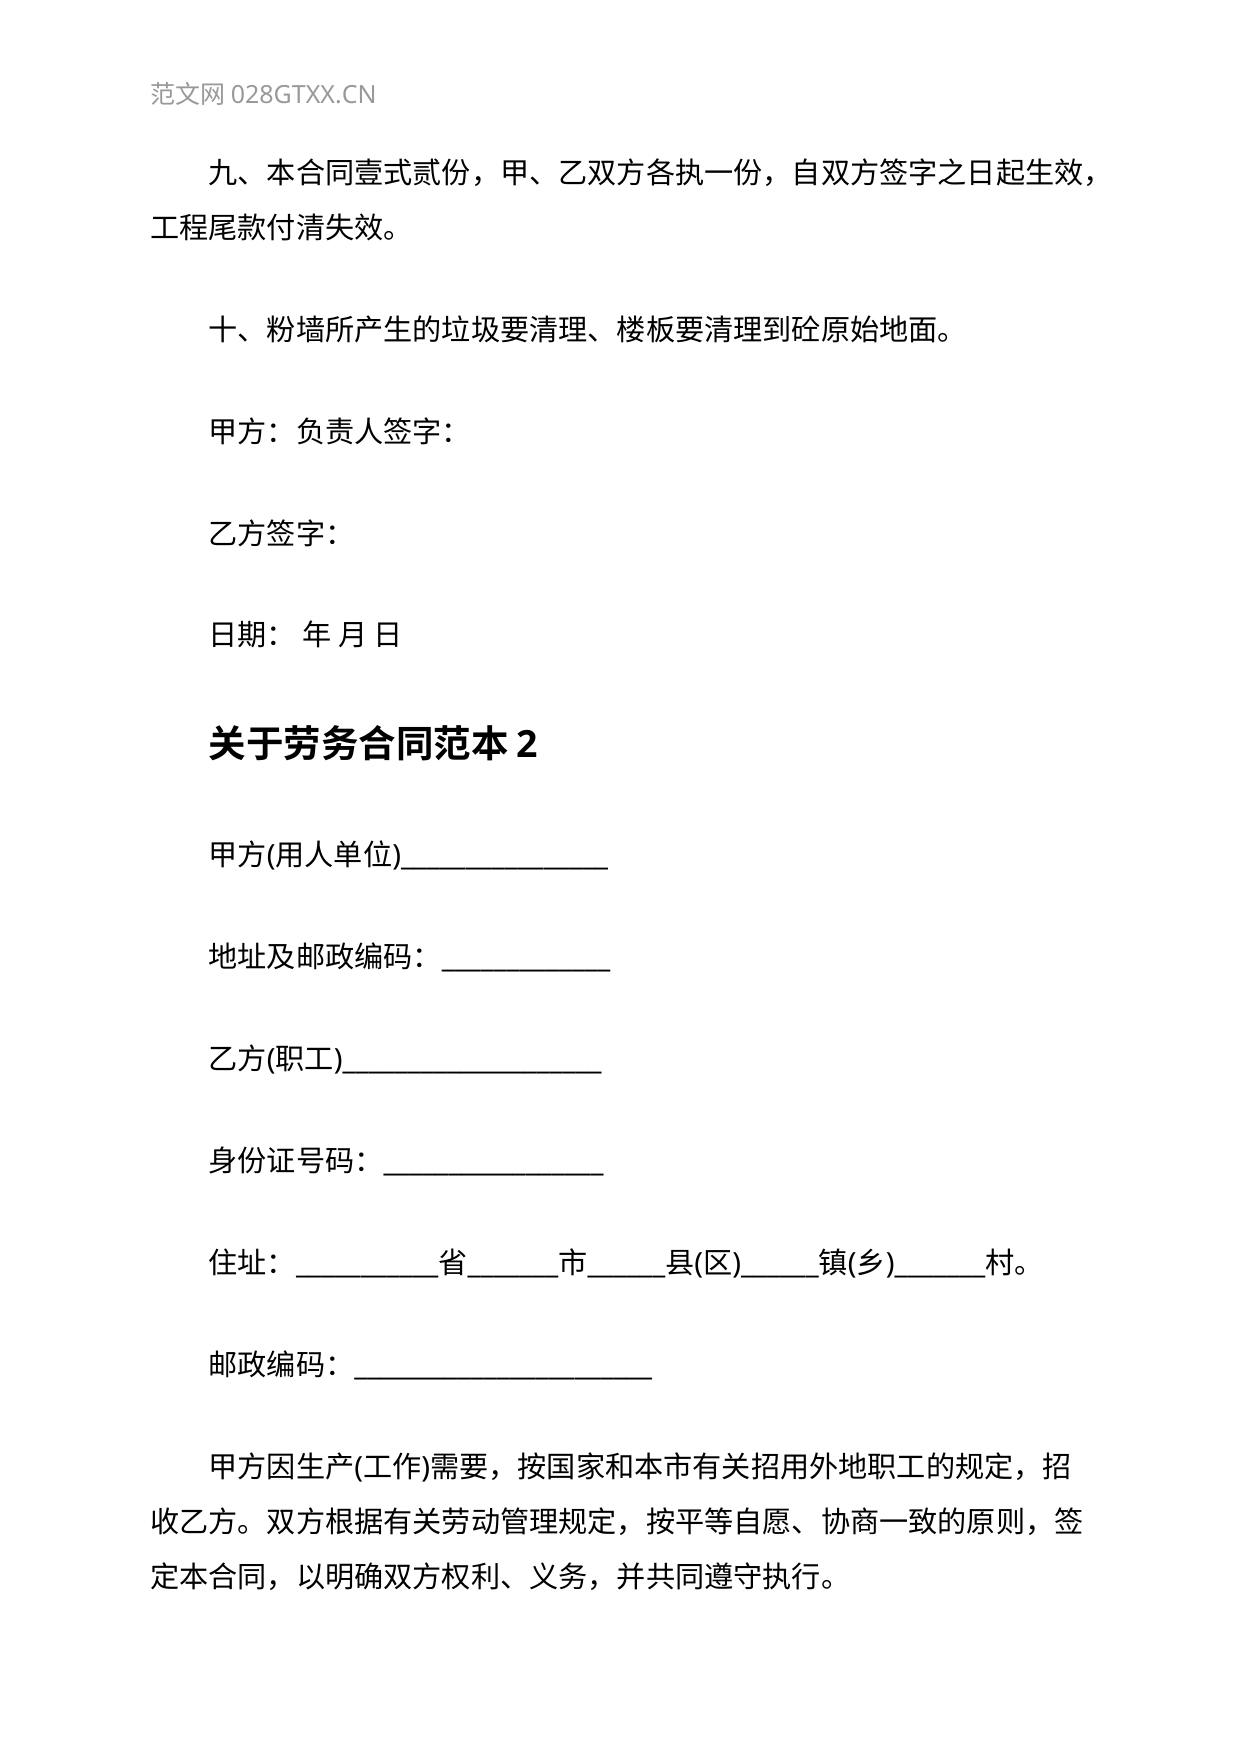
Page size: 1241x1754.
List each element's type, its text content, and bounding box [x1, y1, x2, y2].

text 乙方(职工)____________________ [150, 1035, 1090, 1078]
text 关于劳务合同范本2 [150, 714, 1090, 768]
text 日期： 年 月 日 [150, 612, 1090, 654]
text 甲方(用人单位)________________ [150, 831, 1090, 874]
text 住址：___________省_______市______县(区)______镇(乡)_______村。 [150, 1239, 1090, 1282]
text 地址及邮政编码：_____________ [150, 933, 1090, 976]
text 十、粉墙所产生的垃圾要清理、楼板要清理到砼原始地面。 [150, 307, 1090, 349]
text 九、本合同壹式贰份，甲、乙双方各执一份，自双方签字之日起生效，工程尾款付清失效。 [150, 150, 1090, 247]
text 乙方签字： [150, 510, 1090, 552]
text 邮政编码：_______________________ [150, 1341, 1090, 1384]
text 身份证号码：_________________ [150, 1137, 1090, 1180]
text 甲方：负责人签字： [150, 408, 1090, 451]
text 甲方因生产(工作)需要，按国家和本市有关招用外地职工的规定，招收乙方。双方根据有关劳动管理规定，按平等自愿、协商一致的原则，签定本合同，以明确双方权利、义务，并共同遵守执行。 [150, 1443, 1090, 1595]
